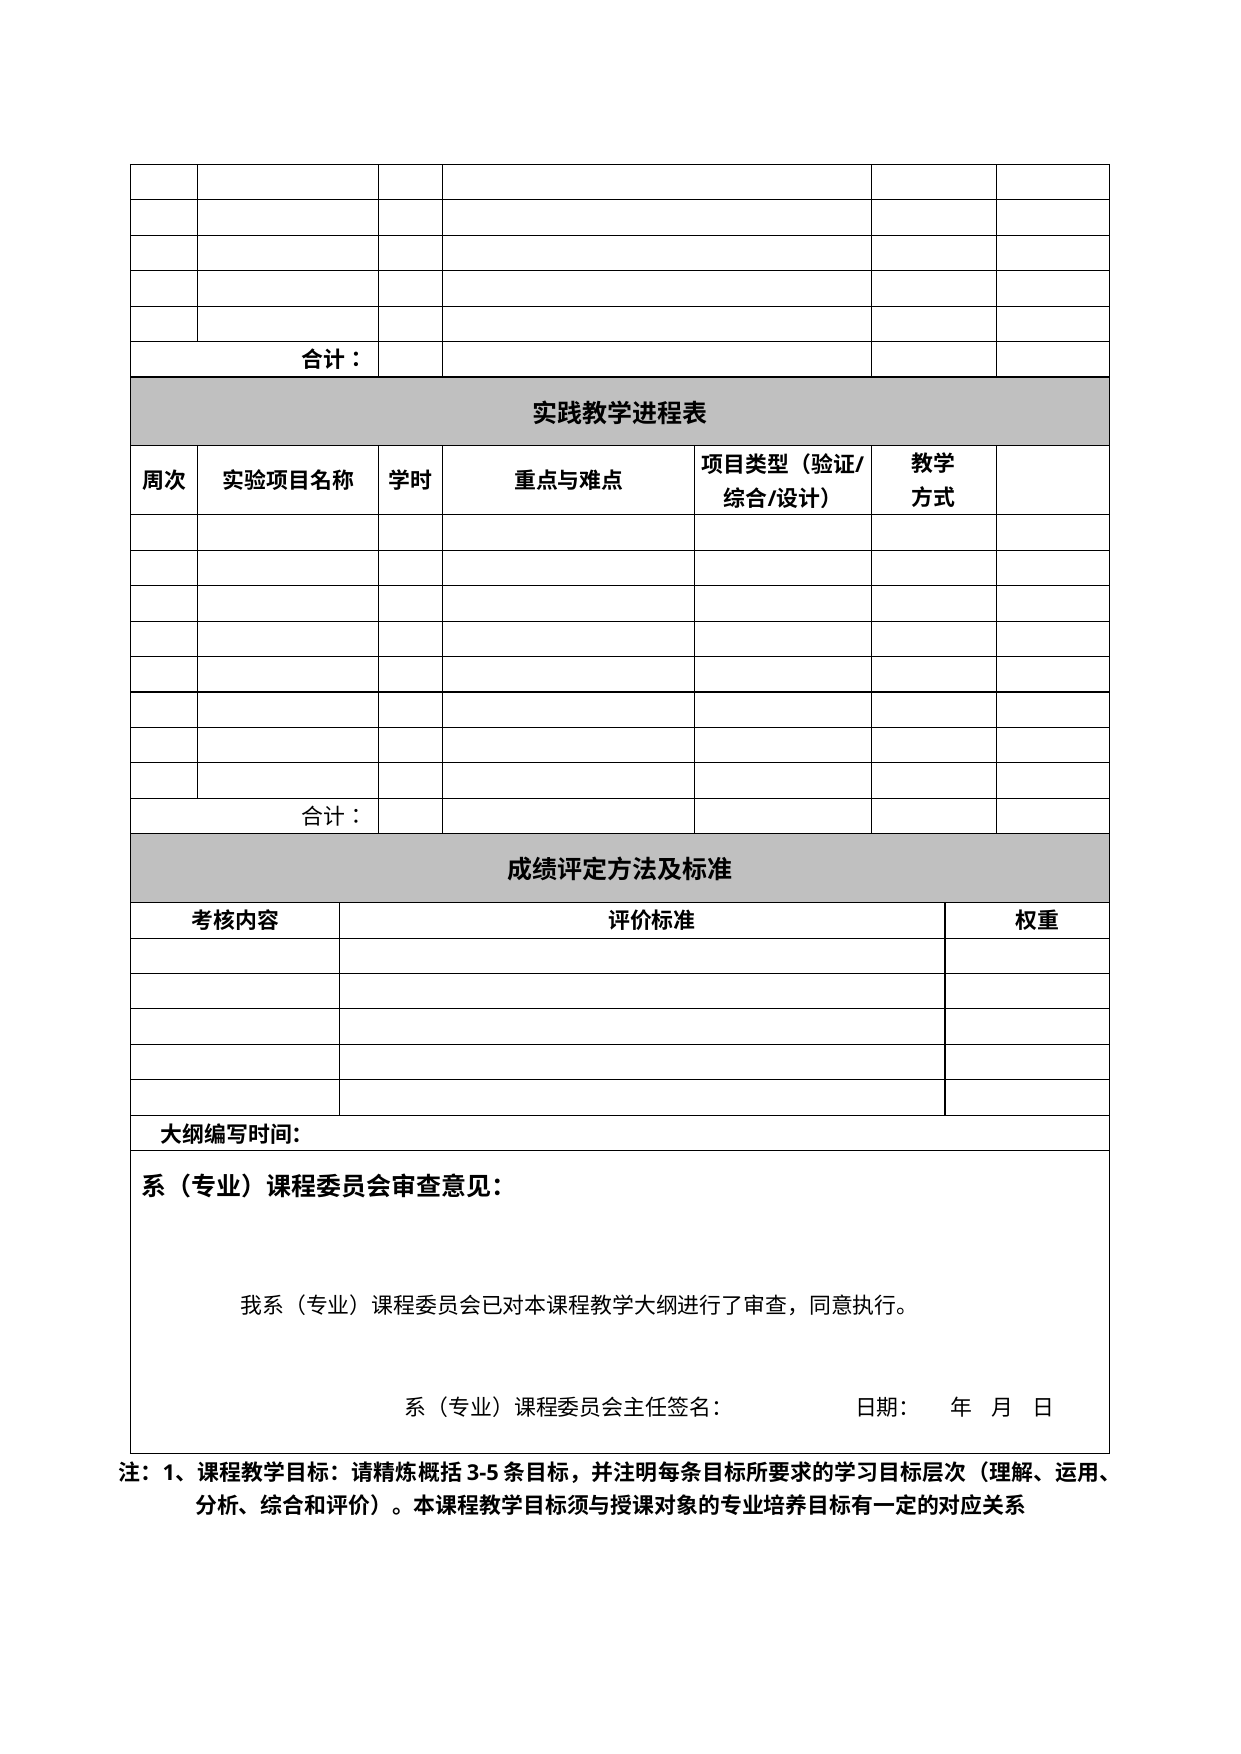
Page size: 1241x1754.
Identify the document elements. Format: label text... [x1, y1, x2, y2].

table_cell [198, 515, 378, 550]
table_cell [443, 236, 871, 270]
table_cell [695, 763, 871, 798]
table_cell [443, 307, 871, 341]
table_cell [872, 307, 996, 341]
table_cell [872, 763, 996, 798]
table_cell [695, 586, 871, 621]
table_cell [198, 657, 378, 691]
table_cell [695, 799, 871, 833]
table_cell [997, 515, 1109, 550]
table_cell [131, 763, 197, 798]
table_cell [198, 728, 378, 762]
table_cell [131, 657, 197, 691]
table_cell [198, 551, 378, 585]
table_cell [198, 236, 378, 270]
table_cell [946, 974, 1109, 1008]
table_cell [695, 693, 871, 727]
table_cell 合计： [131, 799, 378, 833]
table_cell [997, 657, 1109, 691]
table_cell [131, 622, 197, 656]
table_cell [131, 200, 197, 235]
table_cell 评价标准 [340, 903, 944, 937]
table_cell [997, 165, 1109, 199]
table_cell 成绩评定方法及标准 [131, 834, 1109, 902]
table_cell [131, 236, 197, 270]
table_cell 实验项目名称 [198, 446, 378, 514]
table_cell [379, 200, 442, 235]
table_cell 实践教学进程表 [131, 378, 1109, 445]
table_cell [198, 165, 378, 199]
table_cell [443, 165, 871, 199]
table_cell 系（专业）课程委员会审查意见： 我系（专业）课程委员会已对本课程教学大纲进行了审查，同意执行。 系（专业）课程委员会主任签名： 日期： 年 月 日 [131, 1151, 1109, 1452]
table_cell [131, 1009, 339, 1044]
table_cell 合计： [131, 342, 378, 376]
table_cell 大纲编写时间： [131, 1116, 1109, 1150]
table_cell [443, 551, 694, 585]
table_cell [872, 728, 996, 762]
table_cell [695, 551, 871, 585]
table_cell 学时 [379, 446, 442, 514]
table_cell [198, 307, 378, 341]
table_cell [443, 622, 694, 656]
table_cell [872, 515, 996, 550]
table_cell [872, 622, 996, 656]
table_cell [997, 799, 1109, 833]
table_cell [997, 307, 1109, 341]
table_cell 重点与难点 [443, 446, 694, 514]
table_cell [379, 693, 442, 727]
table_cell [131, 307, 197, 341]
table_cell [443, 342, 871, 376]
table_cell [946, 1045, 1109, 1079]
table_cell [872, 693, 996, 727]
table_cell [946, 939, 1109, 973]
table_cell [946, 1080, 1109, 1114]
table_cell [379, 586, 442, 621]
table_cell [997, 693, 1109, 727]
text 注：1、课程教学目标：请精炼概括3-5条目标，并注明每条目标所要求的学习目标层次（理解、运用、分析、综合和评价）。本课程教学目标须与授课对象的专业培养目标有一定的对应关系 [118, 1453, 1122, 1521]
table_cell [379, 307, 442, 341]
table_cell [872, 271, 996, 306]
table_cell [198, 622, 378, 656]
table_cell [997, 342, 1109, 376]
table_cell [872, 200, 996, 235]
table_cell [379, 622, 442, 656]
table_cell [379, 515, 442, 550]
table_cell [997, 271, 1109, 306]
table_cell [443, 657, 694, 691]
table_cell [443, 763, 694, 798]
table_cell [997, 586, 1109, 621]
table_cell 周次 [131, 446, 197, 514]
table_cell [997, 200, 1109, 235]
table_cell [340, 939, 944, 973]
table_cell [131, 271, 197, 306]
table_cell [340, 1045, 944, 1079]
table_cell [379, 657, 442, 691]
table_cell [695, 728, 871, 762]
table_cell [872, 799, 996, 833]
table_cell [443, 728, 694, 762]
table_cell [131, 728, 197, 762]
table_cell [198, 763, 378, 798]
table_cell [695, 657, 871, 691]
table_cell [443, 799, 694, 833]
table_cell [379, 799, 442, 833]
table_cell [997, 446, 1109, 514]
table_cell [872, 342, 996, 376]
table_cell [695, 515, 871, 550]
table_cell [340, 1080, 944, 1114]
table_cell 教学 方式 [872, 446, 996, 514]
table_cell [379, 728, 442, 762]
table_cell [443, 200, 871, 235]
table_cell [131, 551, 197, 585]
table_cell [872, 657, 996, 691]
table_cell [131, 1080, 339, 1114]
table_cell [198, 693, 378, 727]
table_cell [131, 1045, 339, 1079]
table_cell [443, 271, 871, 306]
table_cell [443, 693, 694, 727]
table_cell [872, 236, 996, 270]
table_cell [379, 165, 442, 199]
table_cell [131, 586, 197, 621]
table_cell [997, 728, 1109, 762]
table_cell [443, 586, 694, 621]
table_cell [131, 939, 339, 973]
table_cell [443, 515, 694, 550]
table_cell [131, 974, 339, 1008]
table_cell [997, 763, 1109, 798]
table_cell [198, 586, 378, 621]
table_cell [997, 236, 1109, 270]
table_cell [131, 165, 197, 199]
table_cell [946, 1009, 1109, 1044]
table_cell [695, 622, 871, 656]
table_cell 权重 [946, 903, 1109, 937]
table_cell [379, 551, 442, 585]
table_cell [340, 974, 944, 1008]
table_cell 考核内容 [131, 903, 339, 937]
table_cell [131, 693, 197, 727]
table_cell [379, 236, 442, 270]
table_cell [872, 165, 996, 199]
table_cell [340, 1009, 944, 1044]
table_cell [131, 515, 197, 550]
table_cell 项目类型（验证/综合/设计） [695, 446, 871, 514]
table_cell [379, 763, 442, 798]
table_cell [997, 551, 1109, 585]
table_cell [198, 200, 378, 235]
table_cell [379, 271, 442, 306]
table_cell [872, 586, 996, 621]
table_cell [872, 551, 996, 585]
table_cell [379, 342, 442, 376]
table_cell [198, 271, 378, 306]
table_cell [997, 622, 1109, 656]
